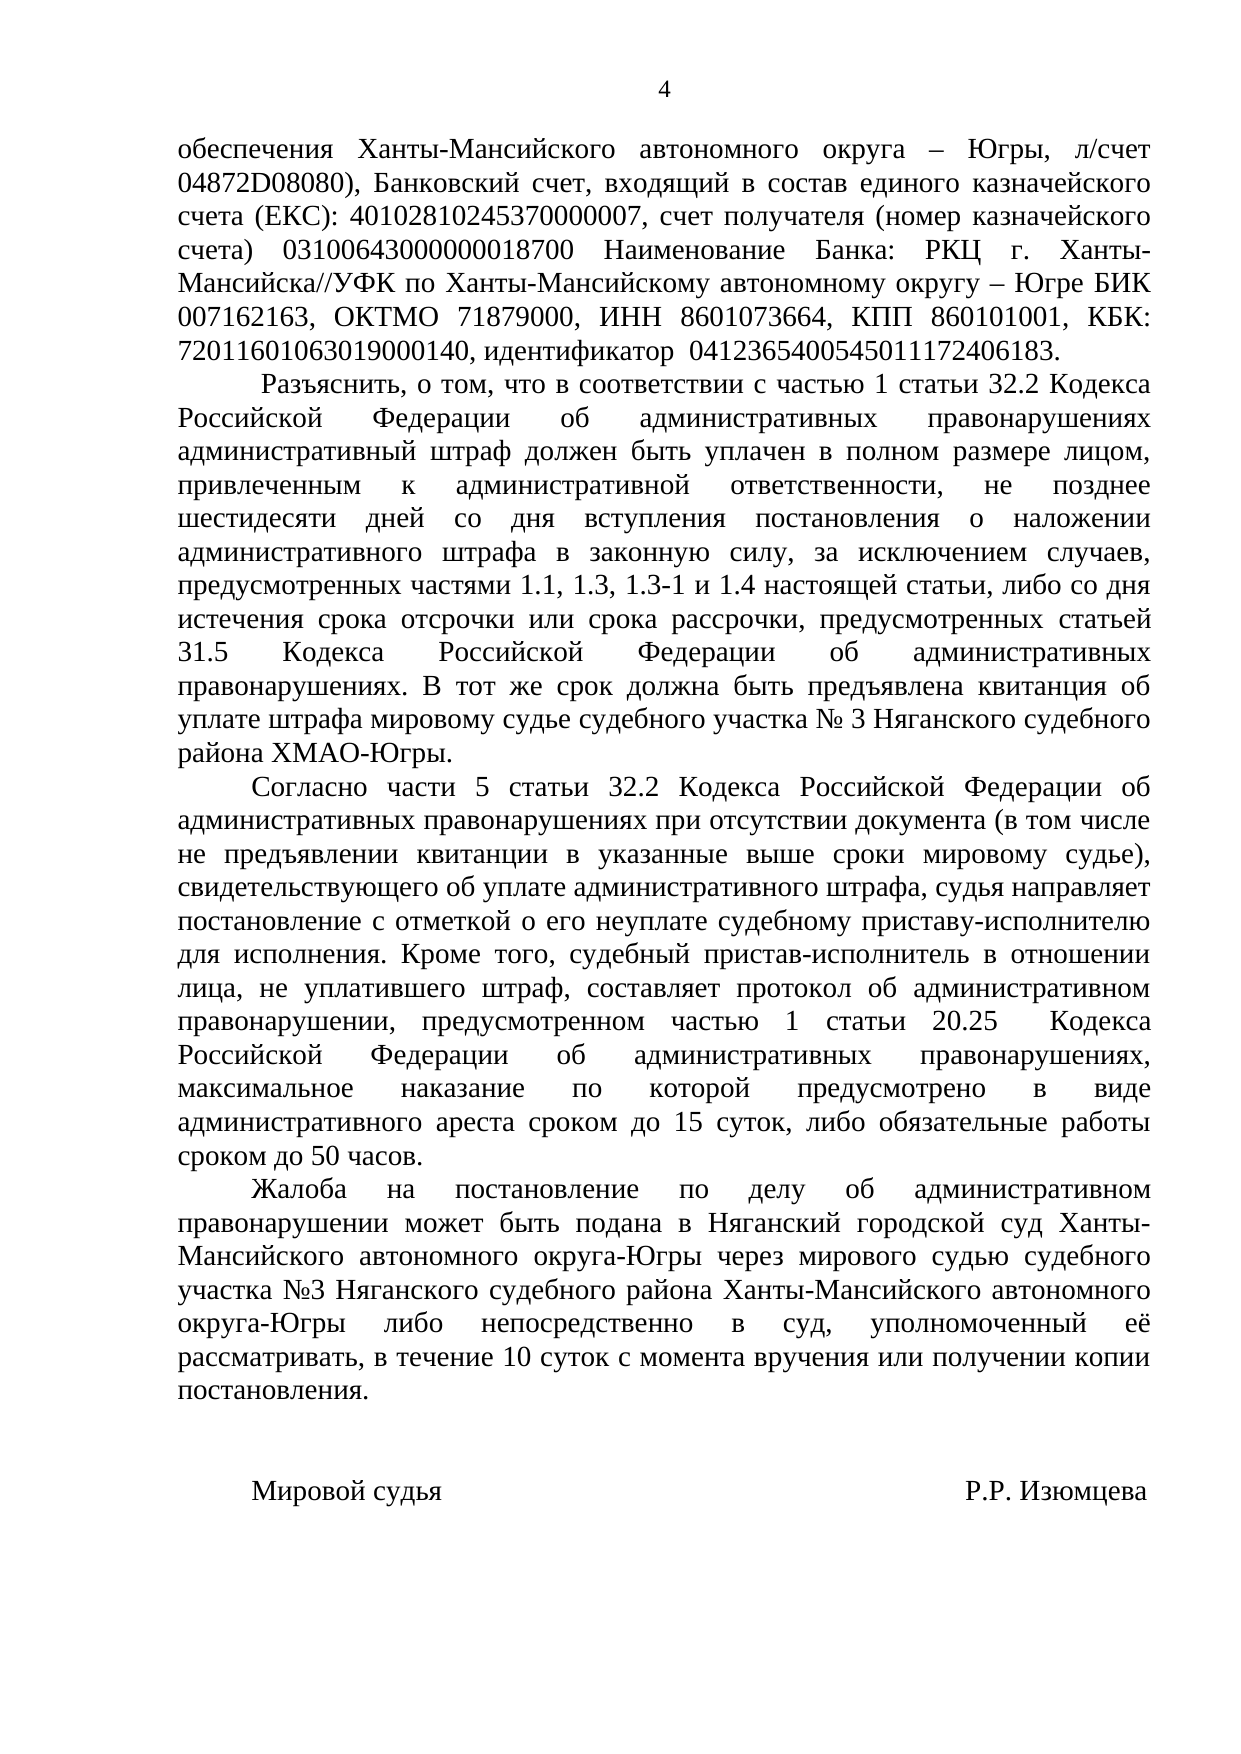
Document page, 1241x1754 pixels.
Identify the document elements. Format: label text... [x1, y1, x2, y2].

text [177, 131, 1152, 366]
text Разъяснить, о том, что в соответствии с частью 1 статьи 32.2 Кодекса Российской Федерации об административных правонарушениях административный штраф должен быть уплачен в полном размере лицом, привлеченным к административной ответственности, не позднее шестидесяти дней со дня вступления постановления о наложении административного штрафа в законную силу, за исключением случаев, предусмотренных частями 1.1, 1.3, 1.3-1 и 1.4 настоящей статьи, либо со дня истечения срока отсрочки или срока рассрочки, предусмотренных статьей 31.5 Кодекса Российской Федерации об административных правонарушениях. В тот же срок должна быть предъявлена квитанция об уплате штрафа мировому судье судебного участка № 3 Няганского судебного района ХМАО-Югры. [177, 366, 1152, 769]
text Мировой судья Р.Р. Изюмцева [177, 1473, 1152, 1507]
text Согласно части 5 статьи 32.2 Кодекса Российской Федерации об административных правонарушениях при отсутствии документа (в том числе не предъявлении квитанции в указанные выше сроки мировому судье), свидетельствующего об уплате административного штрафа, судья направляет постановление с отметкой о его неуплате судебному приставу-исполнителю для исполнения. Кроме того, судебный пристав-исполнитель в отношении лица, не уплатившего штраф, составляет протокол об административном правонарушении, предусмотренном частью 1 статьи 20.25 Кодекса Российской Федерации об административных правонарушениях, максимальное наказание по которой предусмотрено в виде административного ареста сроком до 15 суток, либо обязательные работы сроком до 50 часов. [177, 769, 1152, 1171]
text Жалоба на постановление по делу об административном правонарушении может быть подана в Няганский городской суд Ханты-Мансийского автономного округа-Югры через мирового судью судебного участка №3 Няганского судебного района Ханты-Мансийского автономного округа-Югры либо непосредственно в суд, уполномоченный её рассматривать, в течение 10 суток с момента вручения или получении копии постановления. [177, 1171, 1152, 1406]
